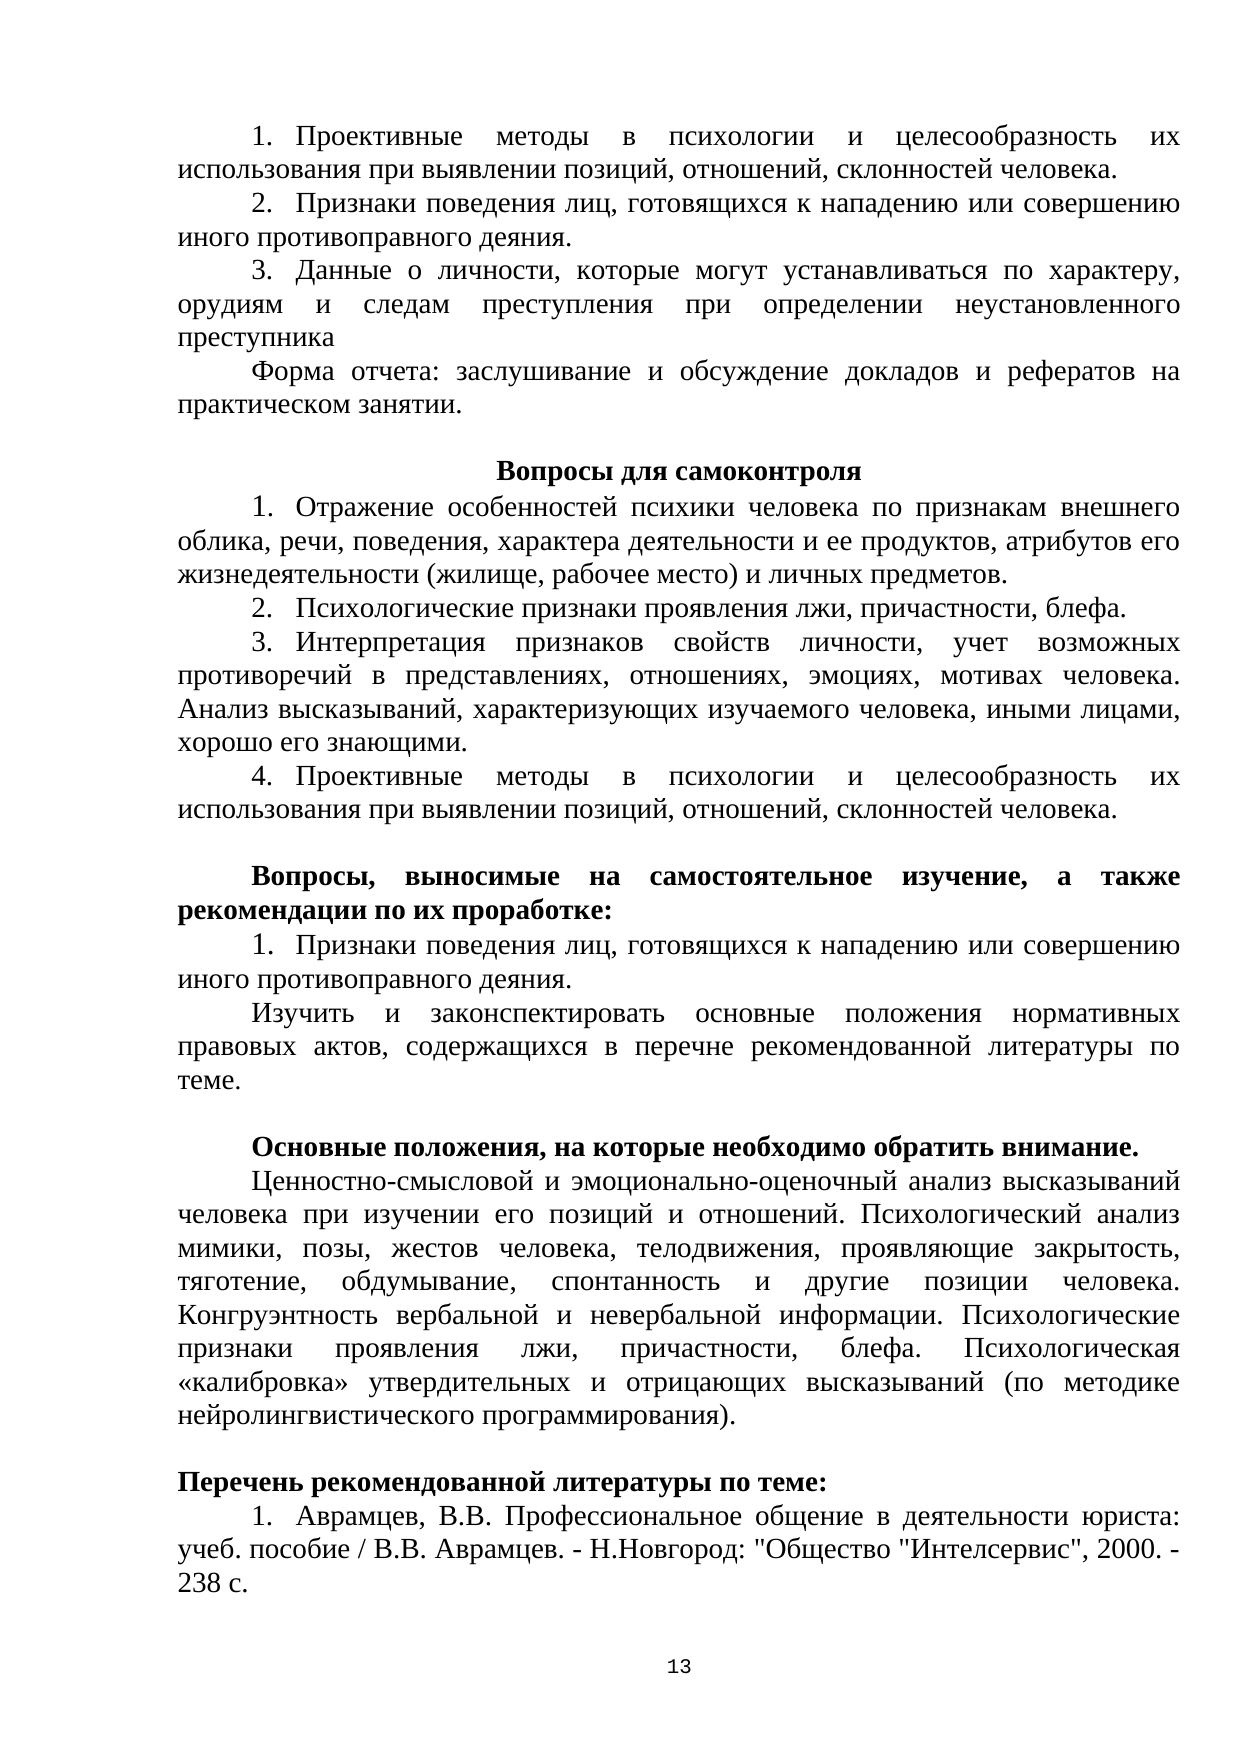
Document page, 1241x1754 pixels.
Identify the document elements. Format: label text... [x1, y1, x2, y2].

text 1. Отражение особенностей психики человека по признакам внешнего облика, речи, поведения, характера деятельности и ее продуктов, атрибутов его жизнедеятельности (жилище, рабочее место) и личных предметов. [177, 487, 1181, 590]
text 2. Психологические признаки проявления лжи, причастности, блефа. [177, 590, 1181, 624]
list Проективные методы в психологии и целесообразность их использования при выявлении позиций, отношений, склонностей человека. [177, 758, 1181, 825]
text Основные положения, на которые необходимо обратить внимание. [177, 1129, 1181, 1163]
text Изучить и законспектировать основные положения нормативных правовых актов, содержащихся в перечне рекомендованной литературы по теме. [177, 995, 1181, 1096]
list Данные о личности, которые могут устанавливаться по характеру, орудиям и следам преступления при определении неустановленного преступника [177, 252, 1181, 353]
list Признаки поведения лиц, готовящихся к нападению или совершению иного противоправного деяния. [177, 185, 1181, 252]
list Проективные методы в психологии и целесообразность их использования при выявлении позиций, отношений, склонностей человека. [177, 118, 1181, 185]
list Аврамцев, В.В. Профессиональное общение в деятельности юриста: учеб. пособие / В.В. Аврамцев. - Н.Новгород: "Общество "Интелсервис", 2000. - 238 с. [177, 1498, 1181, 1599]
text Вопросы, выносимые на самостоятельное изучение, а также рекомендации по их проработке: [177, 858, 1181, 926]
text Перечень рекомендованной литературы по теме: [177, 1464, 1181, 1498]
text 3. Интерпретация признаков свойств личности, учет возможных противоречий в представлениях, отношениях, эмоциях, мотивах человека. Анализ высказываний, характеризующих изучаемого человека, иными лицами, хорошо его знающими. [177, 624, 1181, 758]
list Признаки поведения лиц, готовящихся к нападению или совершению иного противоправного деяния. [177, 926, 1181, 995]
text Ценностно-смысловой и эмоционально-оценочный анализ высказываний человека при изучении его позиций и отношений. Психологический анализ мимики, позы, жестов человека, телодвижения, проявляющие закрытость, тяготение, обдумывание, спонтанность и другие позиции человека. Конгруэнтность вербальной и невербальной информации. Психологические признаки проявления лжи, причастности, блефа. Психологическая «калибровка» утвердительных и отрицающих высказываний (по методике нейролингвистического программирования). [177, 1163, 1181, 1431]
text Форма отчета: заслушивание и обсуждение докладов и рефератов на практическом занятии. [177, 353, 1181, 420]
text Вопросы для самоконтроля [177, 453, 1181, 487]
